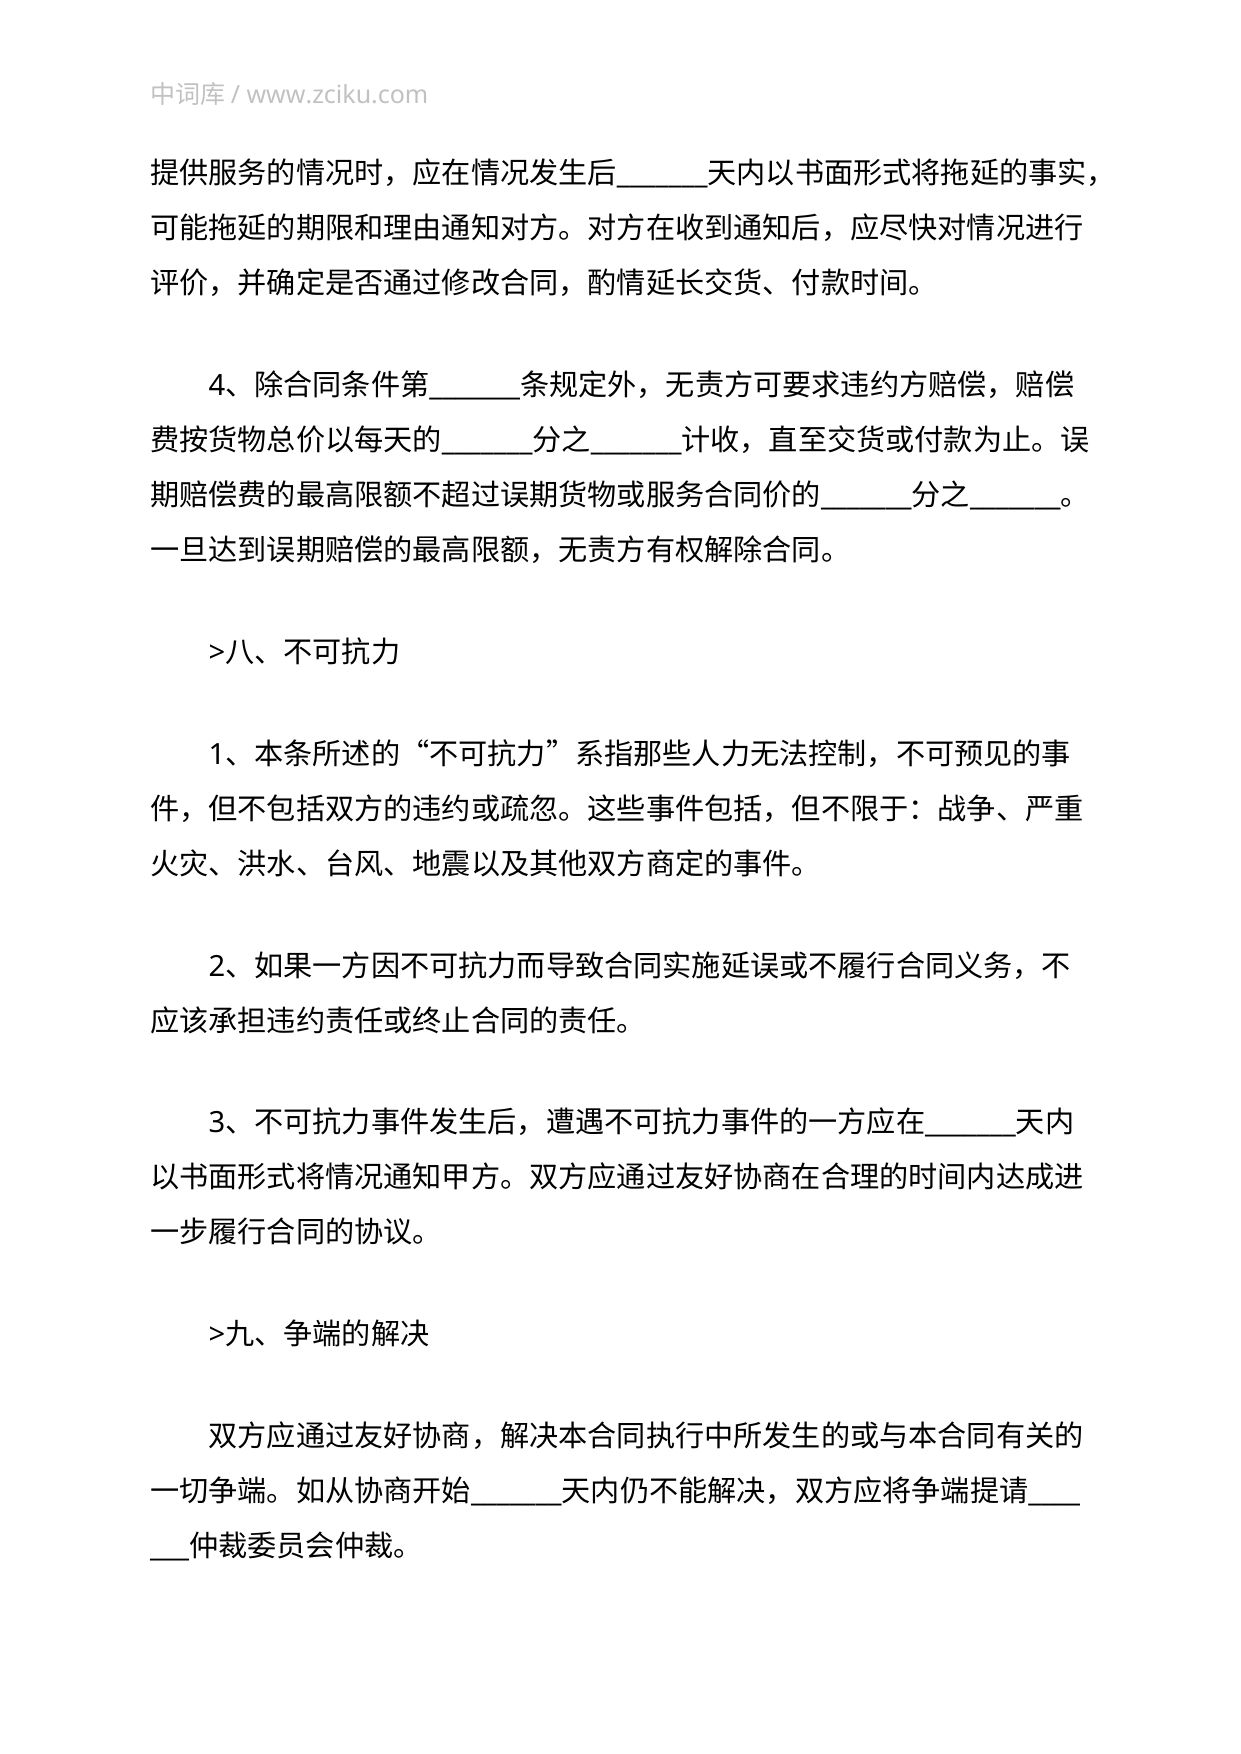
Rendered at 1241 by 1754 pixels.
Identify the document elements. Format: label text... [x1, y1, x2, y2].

text 1、本条所述的“不可抗力”系指那些人力无法控制，不可预见的事件，但不包括双方的违约或疏忽。这些事件包括，但不限于：战争、严重火灾、洪水、台风、地震以及其他双方商定的事件。 [150, 730, 1090, 883]
text >八、不可抗力 [150, 628, 1090, 671]
text 4、除合同条件第_______条规定外，无责方可要求违约方赔偿，赔偿费按货物总价以每天的_______分之_______计收，直至交货或付款为止。误期赔偿费的最高限额不超过误期货物或服务合同价的_______分之_______。一旦达到误期赔偿的最高限额，无责方有权解除合同。 [150, 362, 1090, 569]
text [150, 150, 1090, 302]
text >九、争端的解决 [150, 1311, 1090, 1353]
text 3、不可抗力事件发生后，遭遇不可抗力事件的一方应在_______天内以书面形式将情况通知甲方。双方应通过友好协商在合理的时间内达成进一步履行合同的协议。 [150, 1099, 1090, 1251]
text 双方应通过友好协商，解决本合同执行中所发生的或与本合同有关的一切争端。如从协商开始_______天内仍不能解决，双方应将争端提请_______仲裁委员会仲裁。 [150, 1412, 1090, 1565]
text 2、如果一方因不可抗力而导致合同实施延误或不履行合同义务，不应该承担违约责任或终止合同的责任。 [150, 942, 1090, 1039]
